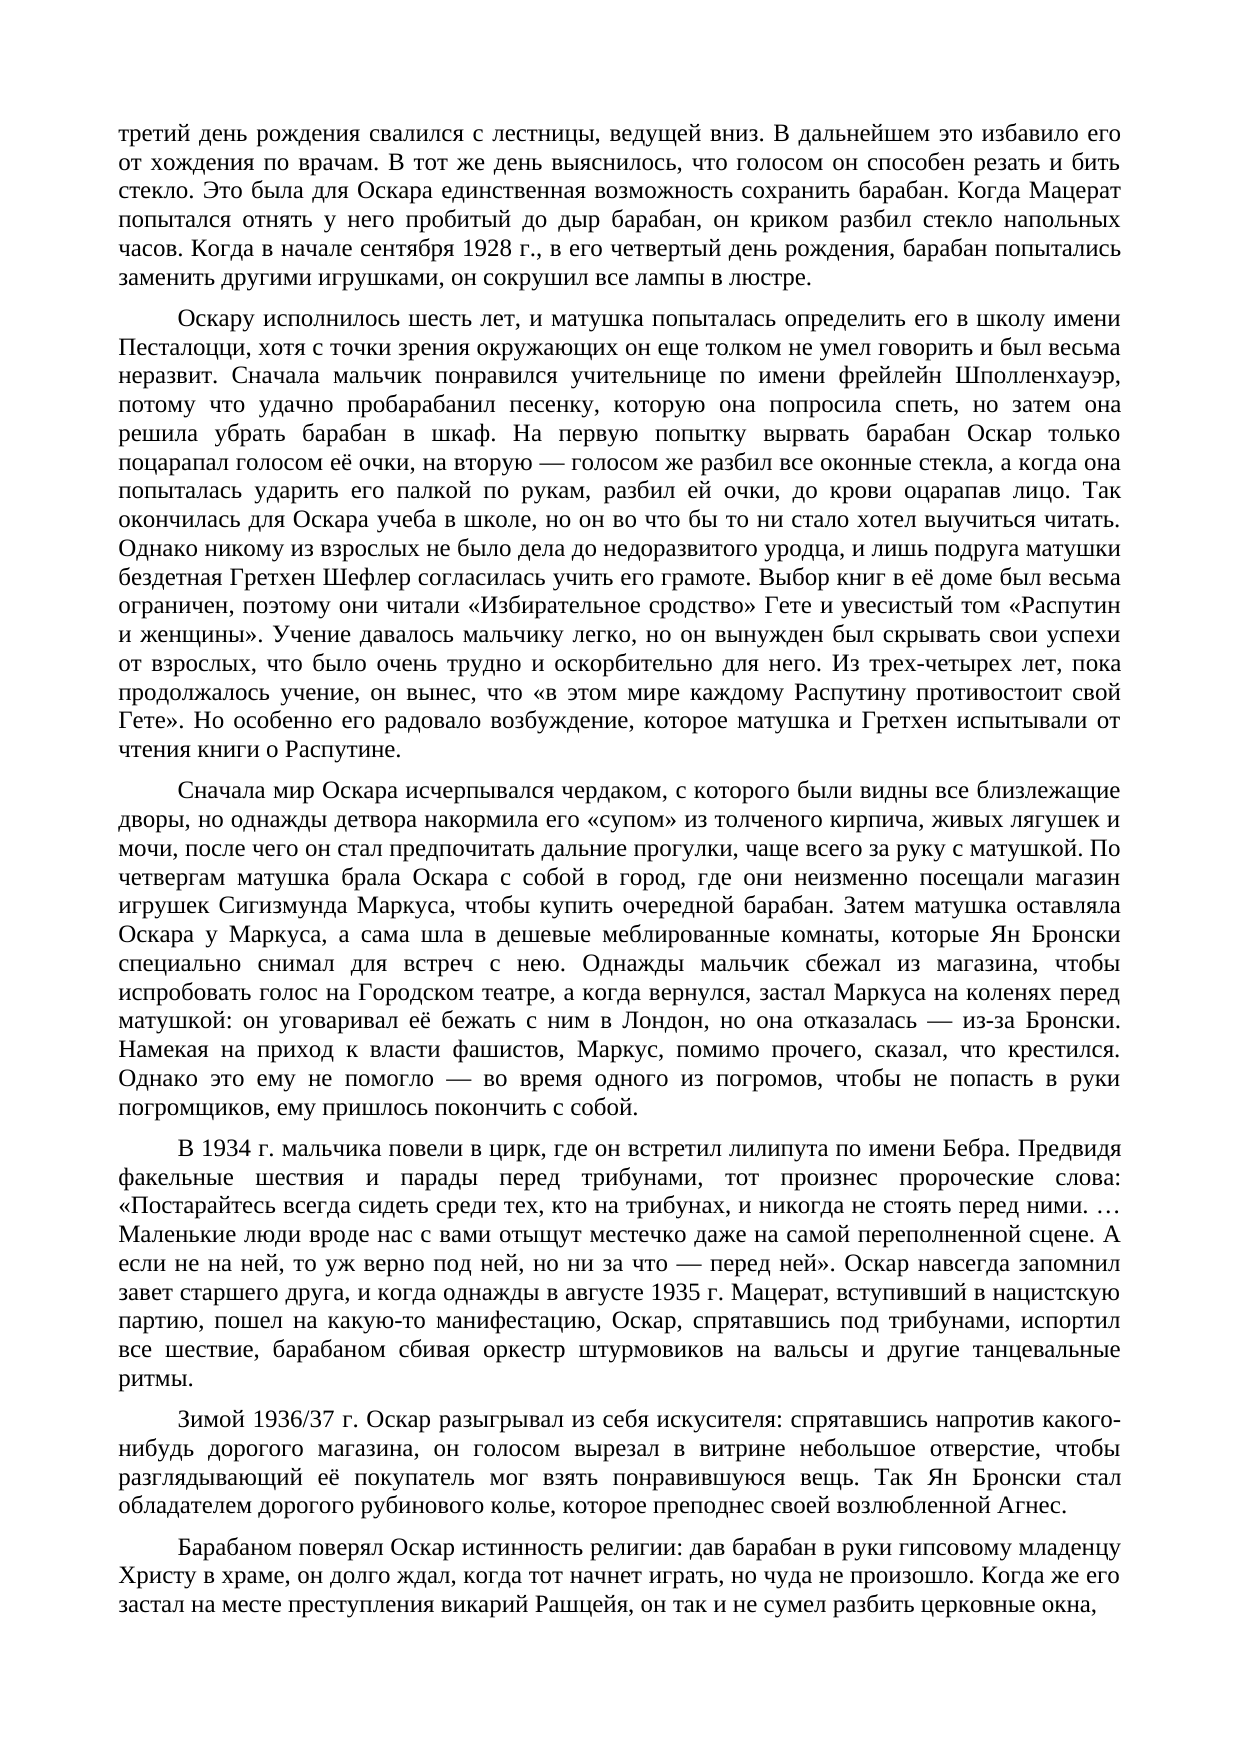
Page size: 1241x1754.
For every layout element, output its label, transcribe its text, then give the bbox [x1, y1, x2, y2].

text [118, 118, 1122, 291]
text Оскару исполнилось шесть лет, и матушка попыталась определить его в школу имени Песталоцци, хотя с точки зрения окружающих он еще толком не умел говорить и был весьма неразвит. Сначала мальчик понравился учительнице по имени фрейлейн Шполленхауэр, потому что удачно пробарабанил песенку, которую она попросила спеть, но затем она решила убрать барабан в шкаф. На первую попытку вырвать барабан Оскар только поцарапал голосом её очки, на вторую — голосом же разбил все оконные стекла, а когда она попыталась ударить его палкой по рукам, разбил ей очки, до крови оцарапав лицо. Так окончилась для Оскара учеба в школе, но он во что бы то ни стало хотел выучиться читать. Однако никому из взрослых не было дела до недоразвитого уродца, и лишь подруга матушки бездетная Гретхен Шефлер согласилась учить его грамоте. Выбор книг в её доме был весьма ограничен, поэтому они читали «Избирательное сродство» Гете и увесистый том «Распутин и женщины». Учение давалось мальчику легко, но он вынужден был скрывать свои успехи от взрослых, что было очень трудно и оскорбительно для него. Из трех-четырех лет, пока продолжалось учение, он вынес, что «в этом мире каждому Распутину противостоит свой Гете». Но особенно его радовало возбуждение, которое матушка и Гретхен испытывали от чтения книги о Распутине. [118, 303, 1122, 763]
text Сначала мир Оскара исчерпывался чердаком, с которого были видны все близлежащие дворы, но однажды детвора накормила его «супом» из толченого кирпича, живых лягушек и мочи, после чего он стал предпочитать дальние прогулки, чаще всего за руку с матушкой. По четвергам матушка брала Оскара с собой в город, где они неизменно посещали магазин игрушек Сигизмунда Маркуса, чтобы купить очередной барабан. Затем матушка оставляла Оскара у Маркуса, а сама шла в дешевые меблированные комнаты, которые Ян Бронски специально снимал для встреч с нею. Однажды мальчик сбежал из магазина, чтобы испробовать голос на Городском театре, а когда вернулся, застал Маркуса на коленях перед матушкой: он уговаривал её бежать с ним в Лондон, но она отказалась — из-за Бронски. Намекая на приход к власти фашистов, Маркус, помимо прочего, сказал, что крестился. Однако это ему не помогло — во время одного из погромов, чтобы не попасть в руки погромщиков, ему пришлось покончить с собой. [118, 776, 1122, 1121]
text В 1934 г. мальчика повели в цирк, где он встретил лилипута по имени Бебра. Предвидя факельные шествия и парады перед трибунами, тот произнес пророческие слова: «Постарайтесь всегда сидеть среди тех, кто на трибунах, и никогда не стоять перед ними. …Маленькие люди вроде нас с вами отыщут местечко даже на самой переполненной сцене. А если не на ней, то уж верно под ней, но ни за что — перед ней». Оскар навсегда запомнил завет старшего друга, и когда однажды в августе 1935 г. Мацерат, вступивший в нацистскую партию, пошел на какую-то манифестацию, Оскар, спрятавшись под трибунами, испортил все шествие, барабаном сбивая оркестр штурмовиков на вальсы и другие танцевальные ритмы. [118, 1133, 1122, 1392]
text Барабаном поверял Оскар истинность религии: дав барабан в руки гипсовому младенцу Христу в храме, он долго ждал, когда тот начнет играть, но чуда не произошло. Когда же его застал на месте преступления викарий Рашцейя, он так и не сумел разбить церковные окна, [118, 1532, 1122, 1618]
text Зимой 1936/37 г. Оскар разыгрывал из себя искусителя: спрятавшись напротив какого-нибудь дорогого магазина, он голосом вырезал в витрине небольшое отверстие, чтобы разглядывающий её покупатель мог взять понравившуюся вещь. Так Ян Бронски стал обладателем дорогого рубинового колье, которое преподнес своей возлюбленной Агнес. [118, 1404, 1122, 1519]
